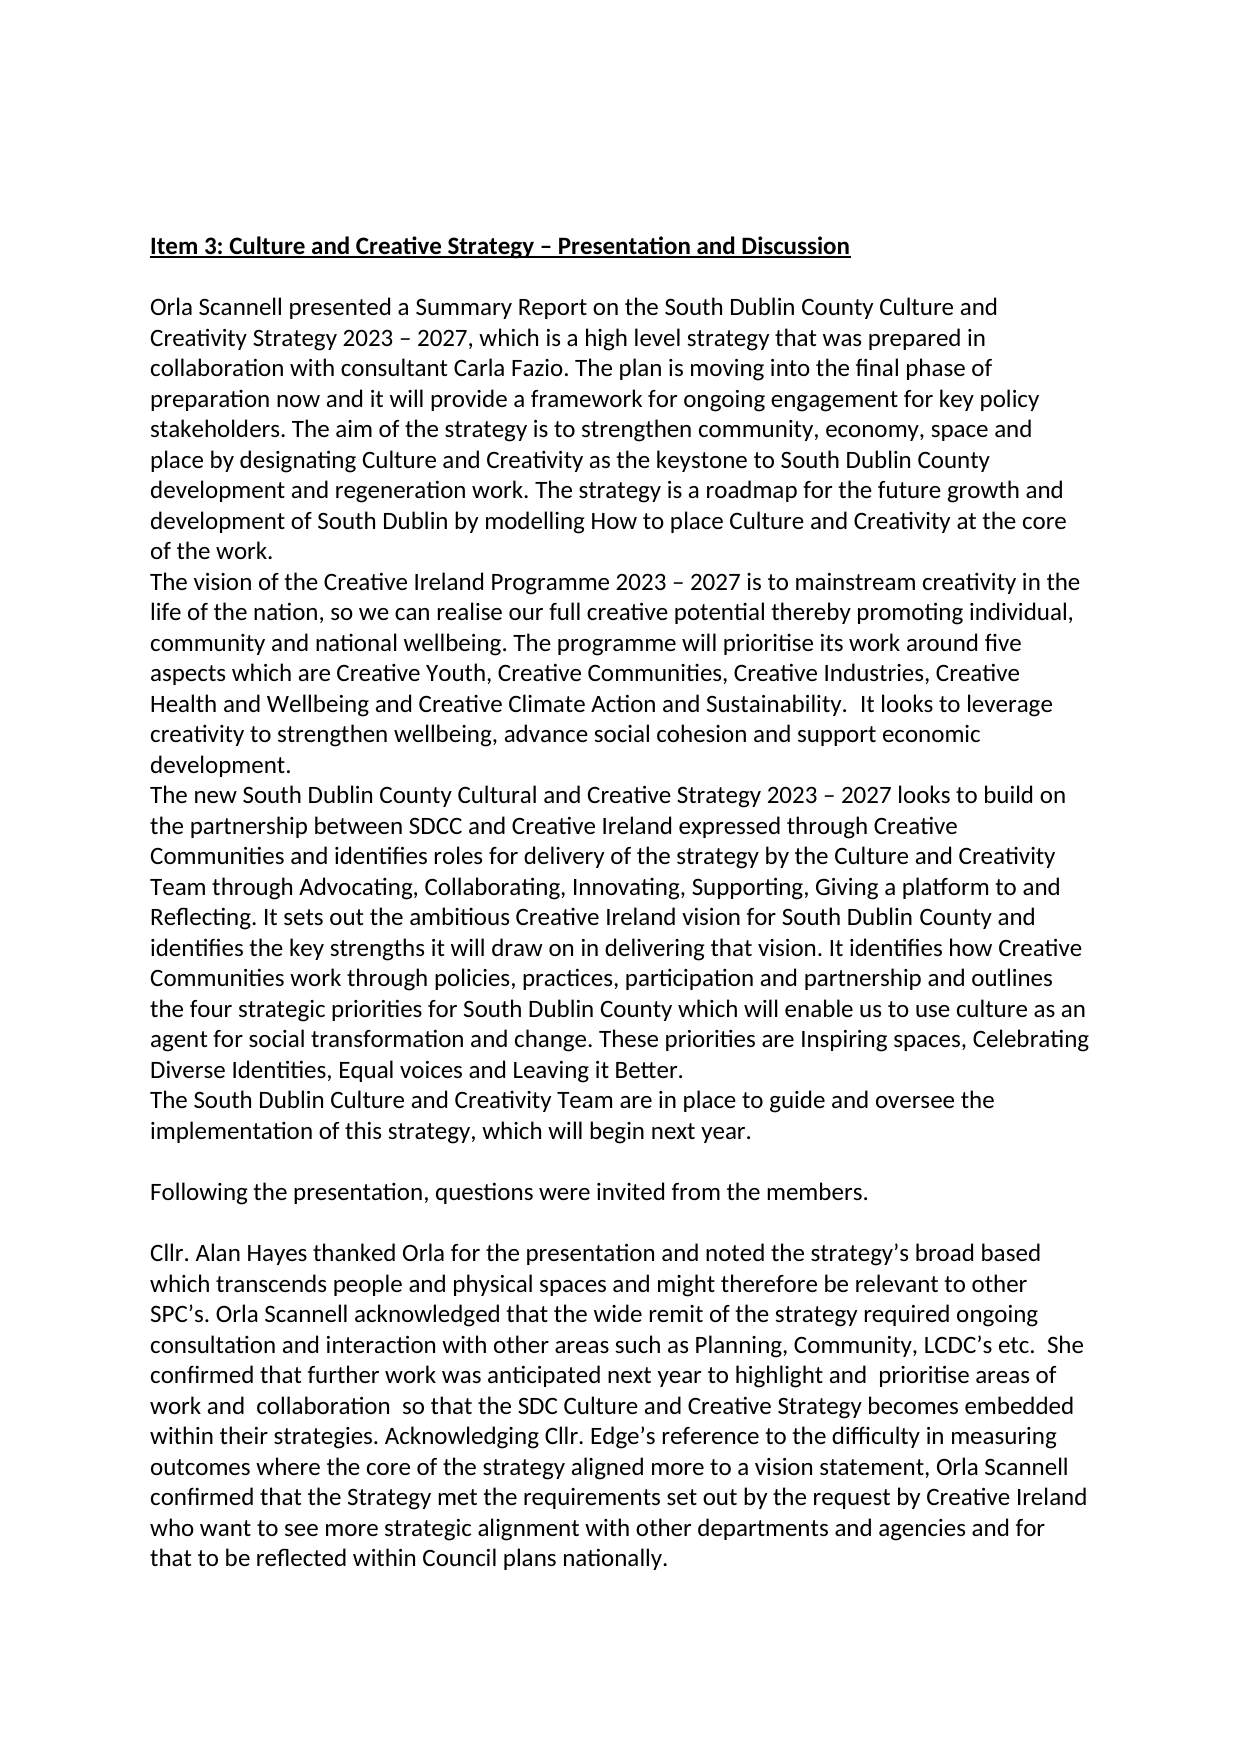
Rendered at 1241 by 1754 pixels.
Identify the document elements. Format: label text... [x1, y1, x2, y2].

text The new South Dublin County Cultural and Creative Strategy 2023 – 2027 looks to build on the partnership between SDCC and Creative Ireland expressed through Creative Communities and identifies roles for delivery of the strategy by the Culture and Creativity Team through Advocating, Collaborating, Innovating, Supporting, Giving a platform to and Reflecting. It sets out the ambitious Creative Ireland vision for South Dublin County and identifies the key strengths it will draw on in delivering that vision. It identifies how Creative Communities work through policies, practices, participation and partnership and outlines the four strategic priorities for South Dublin County which will enable us to use culture as an agent for social transformation and change. These priorities are Inspiring spaces, Celebrating Diverse Identities, Equal voices and Leaving it Better. [150, 779, 1090, 1085]
text Orla Scannell presented a Summary Report on the South Dublin County Culture and Creativity Strategy 2023 – 2027, which is a high level strategy that was prepared in collaboration with consultant Carla Fazio. The plan is moving into the final phase of preparation now and it will provide a framework for ongoing engagement for key policy stakeholders. The aim of the strategy is to strengthen community, economy, space and place by designating Culture and Creativity as the keystone to South Dublin County development and regeneration work. The strategy is a roadmap for the future growth and development of South Dublin by modelling How to place Culture and Creativity at the core of the work. [150, 291, 1090, 566]
text Following the presentation, questions were invited from the members. [150, 1176, 1090, 1207]
text Item 3: Culture and Creative Strategy – Presentation and Discussion [150, 230, 1090, 261]
text The South Dublin Culture and Creativity Team are in place to guide and oversee the implementation of this strategy, which will begin next year. [150, 1085, 1090, 1146]
text The vision of the Creative Ireland Programme 2023 – 2027 is to mainstream creativity in the life of the nation, so we can realise our full creative potential thereby promoting individual, community and national wellbeing. The programme will prioritise its work around five aspects which are Creative Youth, Creative Communities, Creative Industries, Creative Health and Wellbeing and Creative Climate Action and Sustainability. It looks to leverage creativity to strengthen wellbeing, advance social cohesion and support economic development. [150, 566, 1090, 779]
text Cllr. Alan Hayes thanked Orla for the presentation and noted the strategy’s broad based which transcends people and physical spaces and might therefore be relevant to other SPC’s. Orla Scannell acknowledged that the wide remit of the strategy required ongoing consultation and interaction with other areas such as Planning, Community, LCDC’s etc. She confirmed that further work was anticipated next year to highlight and prioritise areas of work and collaboration so that the SDC Culture and Creative Strategy becomes embedded within their strategies. Acknowledging Cllr. Edge’s reference to the difficulty in measuring outcomes where the core of the strategy aligned more to a vision statement, Orla Scannell confirmed that the Strategy met the requirements set out by the request by Creative Ireland who want to see more strategic alignment with other departments and agencies and for that to be reflected within Council plans nationally. [150, 1237, 1090, 1573]
